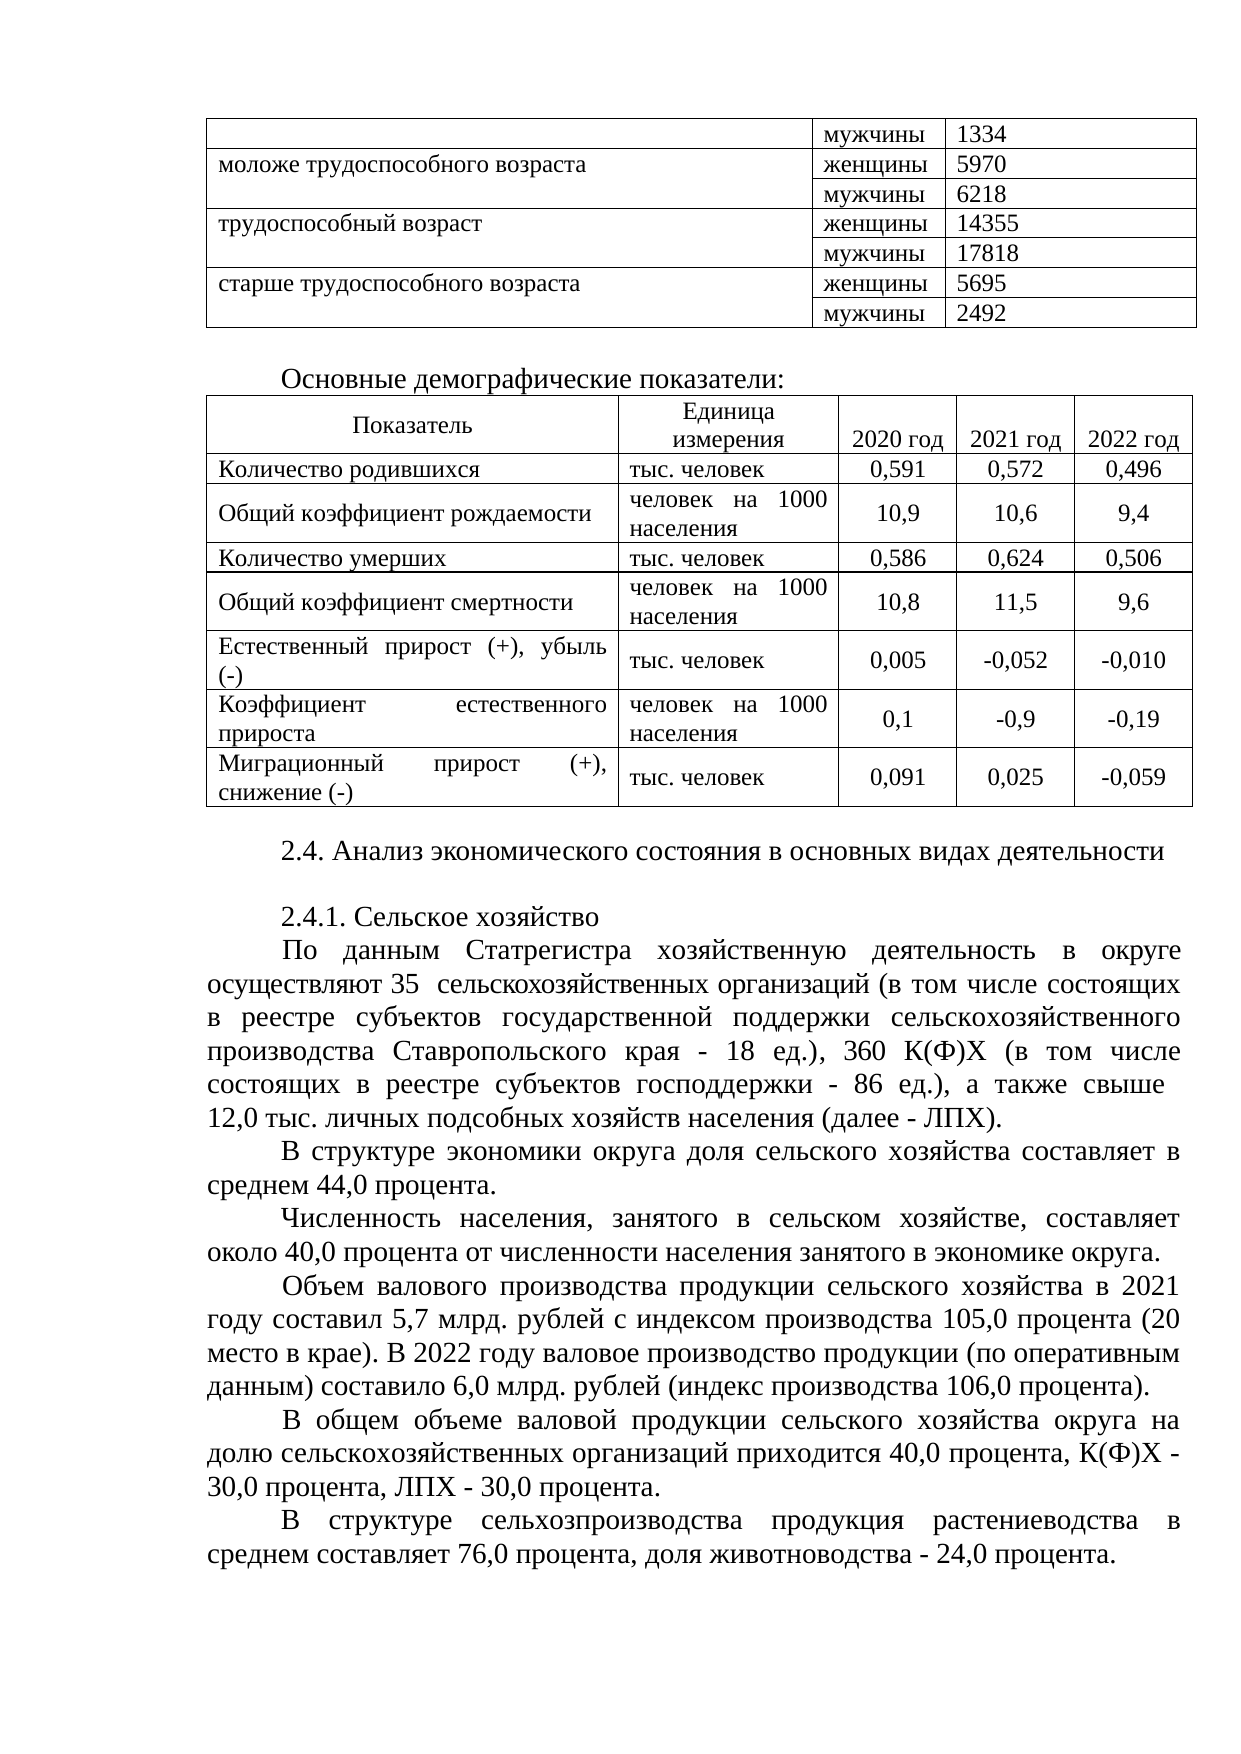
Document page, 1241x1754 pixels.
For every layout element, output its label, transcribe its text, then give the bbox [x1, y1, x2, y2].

text По данным Статрегистра хозяйственную деятельность в округе осуществляют 35 сельскохозяйственных организаций (в том числе состоящих в реестре субъектов государственной поддержки сельскохозяйственного производства Ставропольского края - 18 ед.), 360 К(Ф)Х (в том числе состоящих в реестре субъектов господдержки - 86 ед.), а также свыше 12,0 тыс. личных подсобных хозяйств населения (далее - ЛПХ). [207, 932, 1181, 1133]
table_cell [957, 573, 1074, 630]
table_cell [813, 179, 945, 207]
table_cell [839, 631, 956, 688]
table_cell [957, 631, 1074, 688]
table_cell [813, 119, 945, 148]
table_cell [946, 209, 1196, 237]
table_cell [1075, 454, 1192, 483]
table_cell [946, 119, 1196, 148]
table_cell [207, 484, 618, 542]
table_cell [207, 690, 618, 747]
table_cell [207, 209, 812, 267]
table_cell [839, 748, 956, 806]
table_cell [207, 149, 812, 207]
text Численность населения, занятого в сельском хозяйстве, составляет около 40,0 процента от численности населения занятого в экономике округа. [207, 1201, 1181, 1268]
text Объем валового производства продукции сельского хозяйства в 2021 году составил 5,7 млрд. рублей с индексом производства 105,0 процента (20 место в крае). В 2022 году валовое производство продукции (по оперативным данным) составило 6,0 млрд. рублей (индекс производства 106,0 процента). [207, 1268, 1181, 1402]
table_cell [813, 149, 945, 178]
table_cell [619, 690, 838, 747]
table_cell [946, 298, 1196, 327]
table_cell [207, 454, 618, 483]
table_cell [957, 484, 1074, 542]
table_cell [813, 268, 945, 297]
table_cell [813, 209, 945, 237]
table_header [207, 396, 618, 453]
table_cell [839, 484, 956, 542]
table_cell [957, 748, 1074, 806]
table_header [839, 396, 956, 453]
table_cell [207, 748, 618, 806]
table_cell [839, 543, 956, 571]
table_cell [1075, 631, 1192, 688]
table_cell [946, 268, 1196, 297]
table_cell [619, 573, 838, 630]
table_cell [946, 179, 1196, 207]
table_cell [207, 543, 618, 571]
text Основные демографические показатели: [207, 361, 1181, 395]
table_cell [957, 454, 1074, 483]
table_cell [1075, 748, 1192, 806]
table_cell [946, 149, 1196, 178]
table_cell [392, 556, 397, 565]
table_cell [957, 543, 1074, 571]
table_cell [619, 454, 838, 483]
text В структуре экономики округа доля сельского хозяйства составляет в среднем 44,0 процента. [207, 1133, 1181, 1201]
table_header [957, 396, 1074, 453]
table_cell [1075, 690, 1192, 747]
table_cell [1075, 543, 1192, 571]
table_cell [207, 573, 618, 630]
text В структуре сельхозпроизводства продукция растениеводства в среднем составляет 76,0 процента, доля животноводства - 24,0 процента. [207, 1502, 1181, 1569]
text В общем объеме валовой продукции сельского хозяйства округа на долю сельскохозяйственных организаций приходится 40,0 процента, К(Ф)Х - 30,0 процента, ЛПХ - 30,0 процента. [207, 1402, 1181, 1502]
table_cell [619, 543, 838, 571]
text 2.4. Анализ экономического состояния в основных видах деятельности [207, 840, 1181, 865]
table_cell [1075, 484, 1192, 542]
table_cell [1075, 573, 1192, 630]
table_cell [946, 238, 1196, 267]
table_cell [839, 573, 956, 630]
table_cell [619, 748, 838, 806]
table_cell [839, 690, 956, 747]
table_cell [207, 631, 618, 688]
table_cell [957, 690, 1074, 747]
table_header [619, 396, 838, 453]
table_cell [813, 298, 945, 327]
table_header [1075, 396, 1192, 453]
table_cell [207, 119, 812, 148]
text 2.4.1. Сельское хозяйство [207, 899, 1181, 932]
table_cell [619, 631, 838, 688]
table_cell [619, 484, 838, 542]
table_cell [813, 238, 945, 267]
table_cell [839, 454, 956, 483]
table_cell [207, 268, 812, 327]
